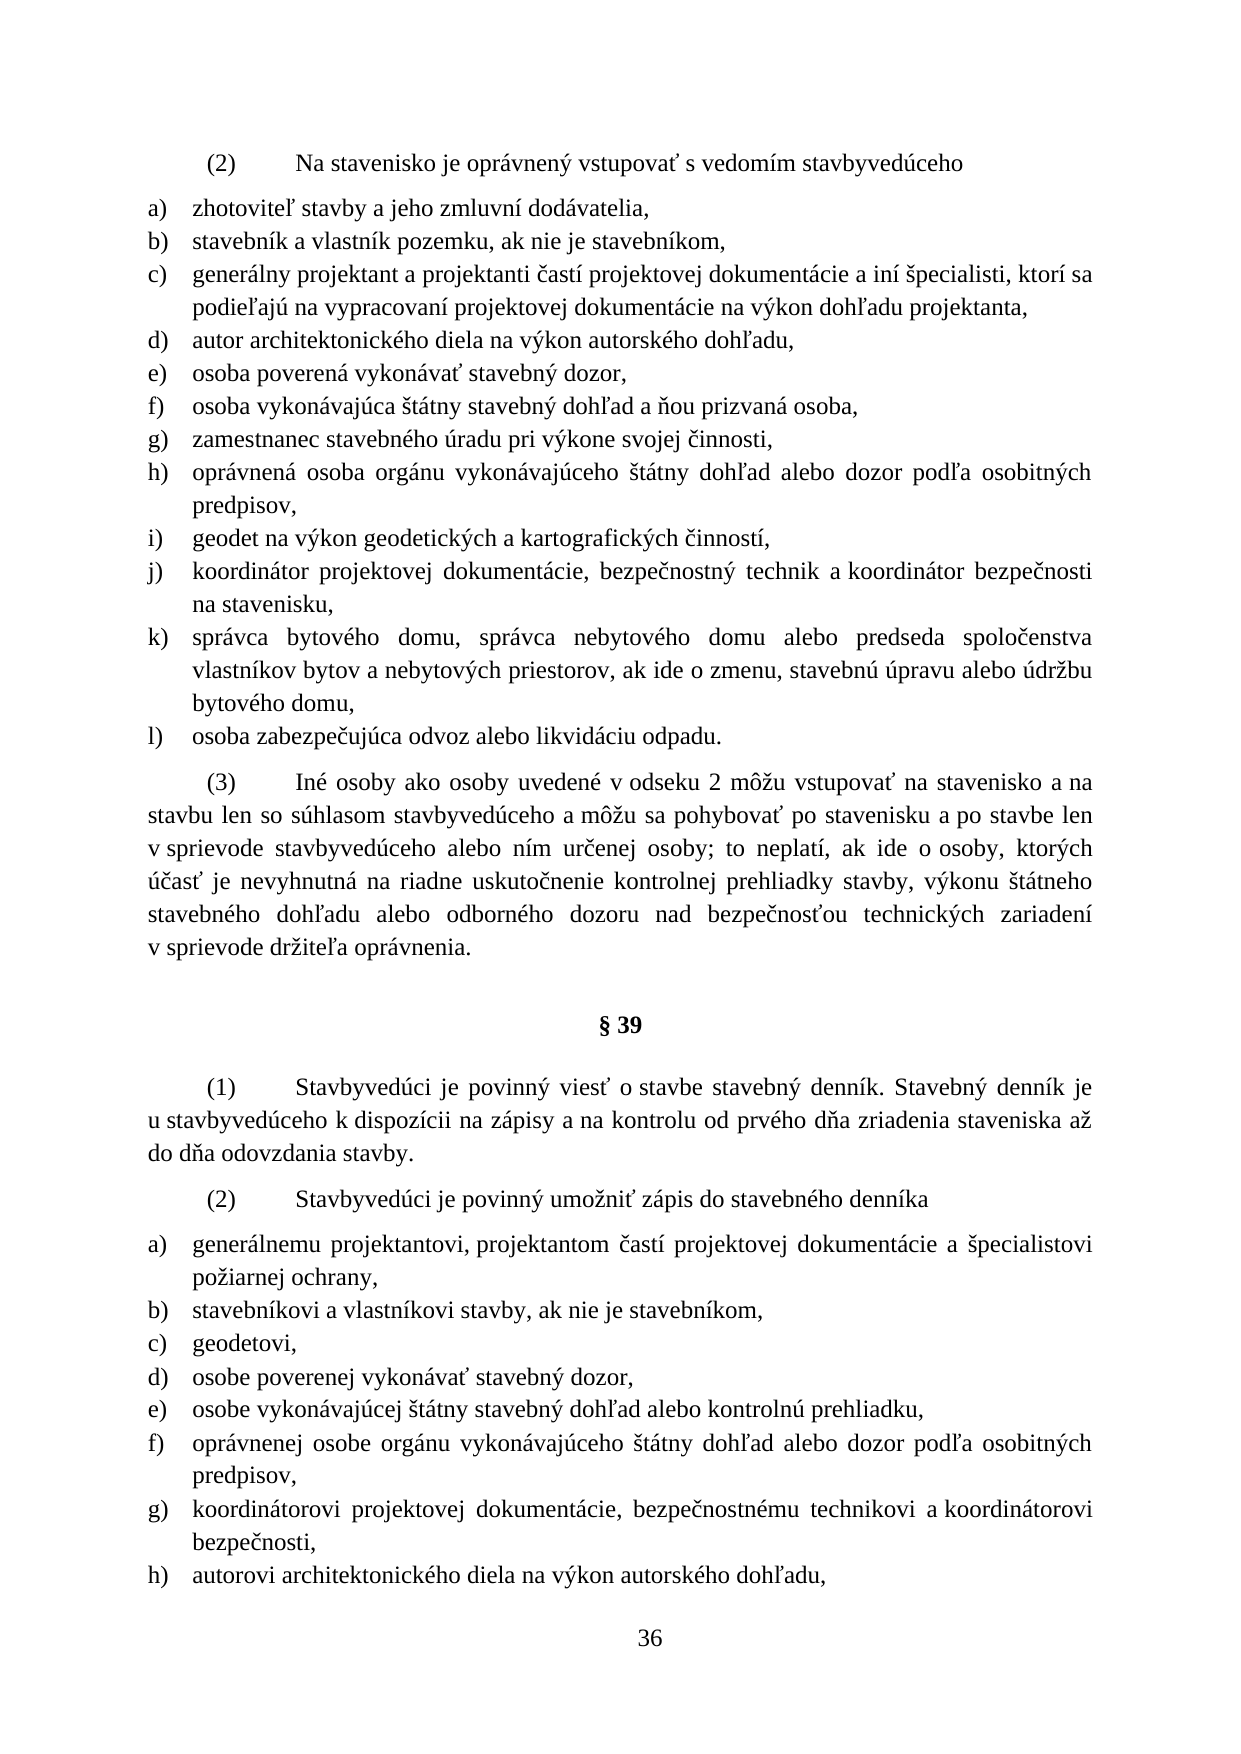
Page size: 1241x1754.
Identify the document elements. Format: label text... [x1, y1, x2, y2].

list osoba poverená vykonávať stavebný dozor, [148, 358, 1093, 387]
list stavebník a vlastník pozemku, ak nie je stavebníkom, [148, 226, 1093, 255]
list geodetovi, [148, 1328, 1093, 1357]
list autor architektonického diela na výkon autorského dohľadu, [148, 325, 1093, 354]
subtitle § 39 [148, 1011, 1093, 1039]
list Na stavenisko je oprávnený vstupovať s vedomím stavbyvedúceho [148, 148, 1093, 176]
list správca bytového domu, správca nebytového domu alebo predseda spoločenstva vlastníkov bytov a nebytových priestorov, ak ide o zmenu, stavebnú úpravu alebo údržbu bytového domu, [148, 622, 1093, 717]
list osoba zabezpečujúca odvoz alebo likvidáciu odpadu. [148, 721, 1093, 750]
list stavebníkovi a vlastníkovi stavby, ak nie je stavebníkom, [148, 1296, 1093, 1324]
list generálnemu projektantovi, projektantom častí projektovej dokumentácie a špecialistovi požiarnej ochrany, [148, 1229, 1093, 1291]
list autorovi architektonického diela na výkon autorského dohľadu, [148, 1560, 1093, 1588]
list Iné osoby ako osoby uvedené v odseku 2 môžu vstupovať na stavenisko a na stavbu len so súhlasom stavbyvedúceho a môžu sa pohybovať po stavenisku a po stavbe len v sprievode stavbyvedúceho alebo ním určenej osoby; to neplatí, ak ide o osoby, ktorých účasť je nevyhnutná na riadne uskutočnenie kontrolnej prehliadky stavby, výkonu štátneho stavebného dohľadu alebo odborného dozoru nad bezpečnosťou technických zariadení v sprievode držiteľa oprávnenia. [148, 767, 1093, 961]
list osobe vykonávajúcej štátny stavebný dohľad alebo kontrolnú prehliadku, [148, 1394, 1093, 1423]
list osoba vykonávajúca štátny stavebný dohľad a ňou prizvaná osoba, [148, 391, 1093, 420]
list Stavbyvedúci je povinný umožniť zápis do stavebného denníka [148, 1184, 1093, 1213]
list osobe poverenej vykonávať stavebný dozor, [148, 1362, 1093, 1390]
list Stavbyvedúci je povinný viesť o stavbe stavebný denník. Stavebný denník je u stavbyvedúceho k dispozícii na zápisy a na kontrolu od prvého dňa zriadenia staveniska až do dňa odovzdania stavby. [148, 1072, 1093, 1167]
list geodet na výkon geodetických a kartografických činností, [148, 523, 1093, 552]
list koordinátor projektovej dokumentácie, bezpečnostný technik a koordinátor bezpečnosti na stavenisku, [148, 556, 1093, 618]
list oprávnená osoba orgánu vykonávajúceho štátny dohľad alebo dozor podľa osobitných predpisov, [148, 457, 1093, 519]
list zamestnanec stavebného úradu pri výkone svojej činnosti, [148, 424, 1093, 453]
list oprávnenej osobe orgánu vykonávajúceho štátny dohľad alebo dozor podľa osobitných predpisov, [148, 1428, 1093, 1489]
list generálny projektant a projektanti častí projektovej dokumentácie a iní špecialisti, ktorí sa podieľajú na vypracovaní projektovej dokumentácie na výkon dohľadu projektanta, [148, 259, 1093, 321]
list zhotoviteľ stavby a jeho zmluvní dodávatelia, [148, 193, 1093, 222]
list koordinátorovi projektovej dokumentácie, bezpečnostnému technikovi a koordinátorovi bezpečnosti, [148, 1494, 1093, 1555]
